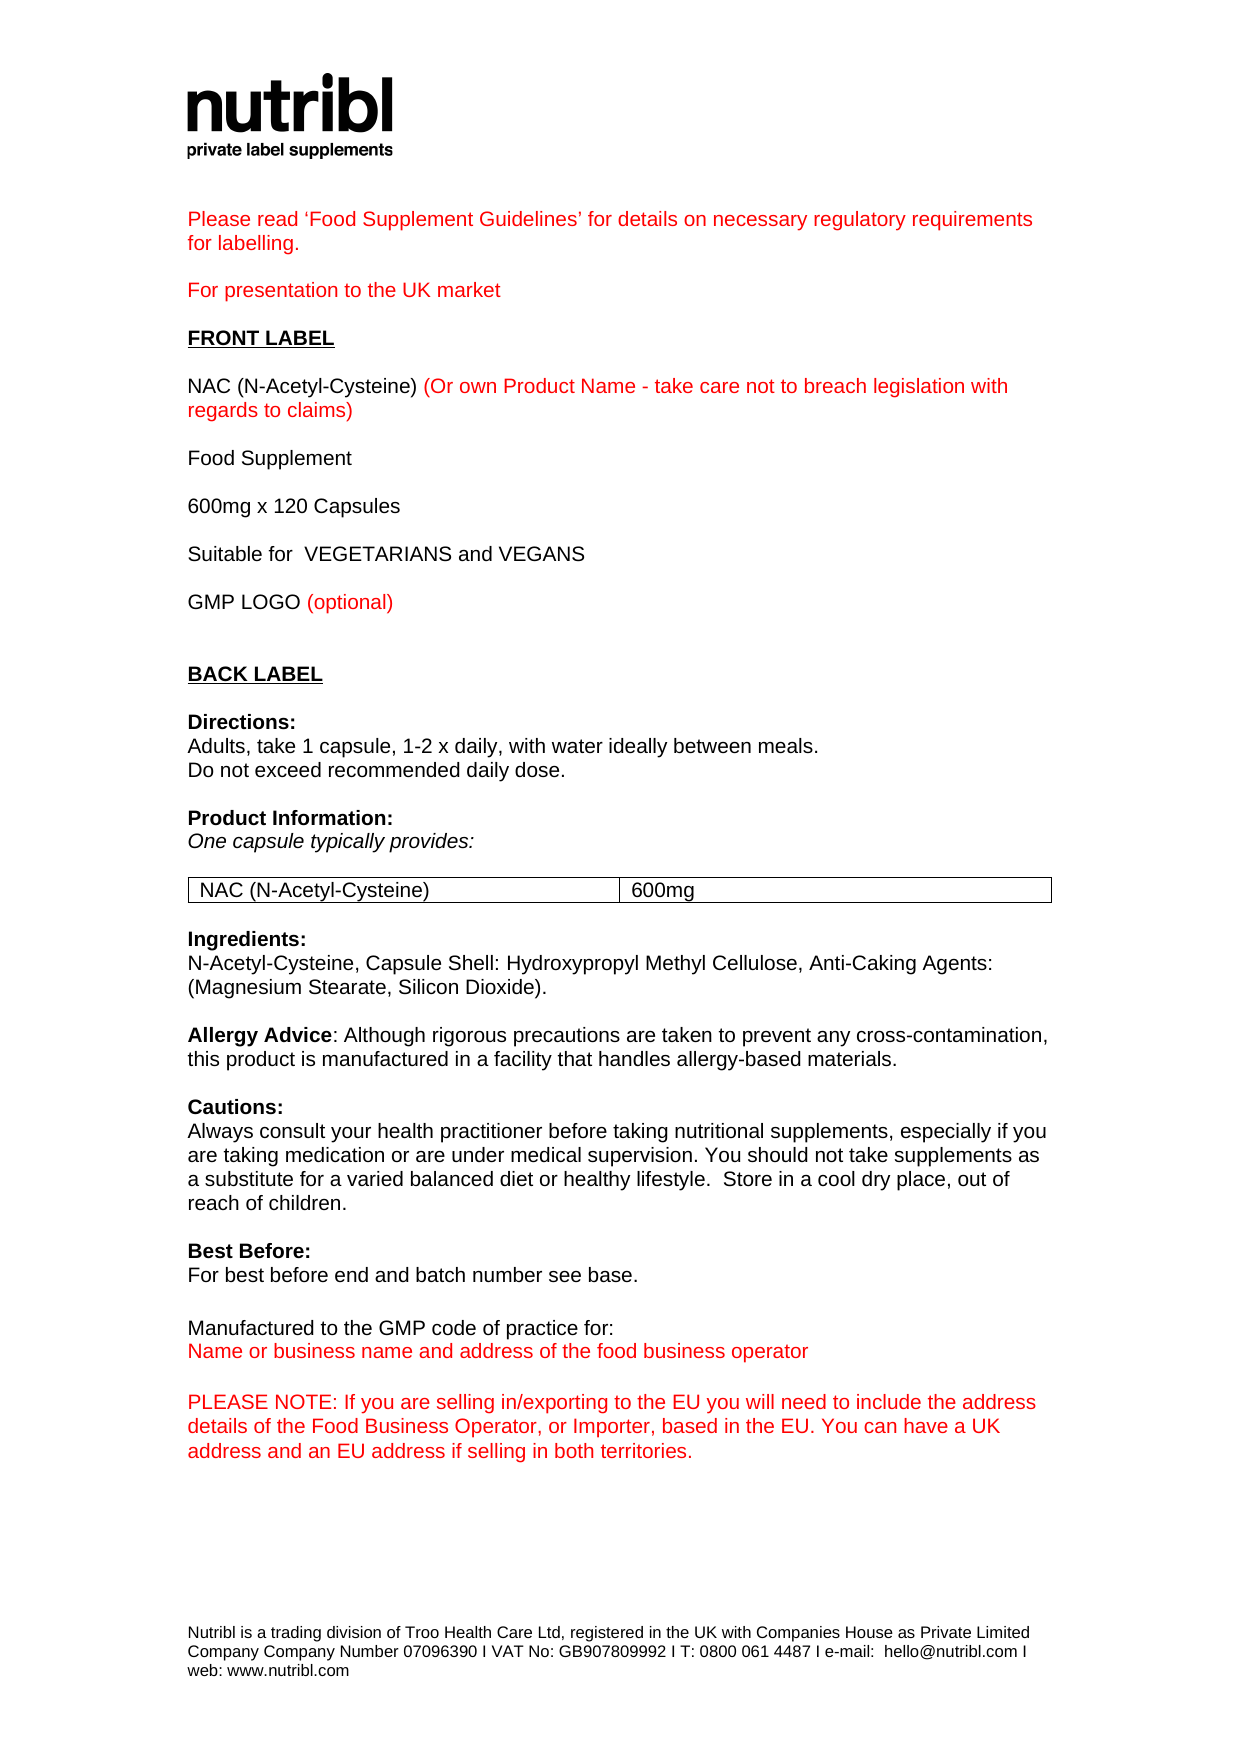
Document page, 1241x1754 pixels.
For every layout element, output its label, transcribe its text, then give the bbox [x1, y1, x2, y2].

text Food Supplement [187, 446, 1053, 470]
text Suitable for VEGETARIANS and VEGANS [187, 542, 1053, 566]
text Always consult your health practitioner before taking nutritional supplements, especially if you are taking medication or are under medical supervision. You should not take supplements as a substitute for a varied balanced diet or healthy lifestyle. Store in a cool dry place, out of reach of children. [187, 1119, 1053, 1215]
text For presentation to the UK market [187, 278, 1053, 302]
table_header 600mg [620, 878, 1051, 902]
text Best Before: [187, 1239, 1053, 1263]
text Please read ‘Food Supplement Guidelines’ for details on necessary regulatory requirements for labelling. [187, 206, 1053, 254]
table_header NAC (N-Acetyl-Cysteine) [189, 878, 619, 902]
text Do not exceed recommended daily dose. [187, 757, 1053, 781]
text BACK LABEL [187, 662, 1053, 686]
text Cautions: [187, 1095, 1053, 1119]
text Directions: [187, 709, 1053, 733]
text Adults, take 1 capsule, 1-2 x daily, with water ideally between meals. [187, 733, 1053, 757]
text N-Acetyl-Cysteine, Capsule Shell: Hydroxypropyl Methyl Cellulose, Anti-Caking Agents: (Magnesium Stearate, Silicon Dioxide). [187, 951, 1053, 999]
text NAC (N-Acetyl-Cysteine) (Or own Product Name - take care not to breach legislation with regards to claims) [187, 374, 1053, 422]
text GMP LOGO (optional) [187, 590, 1053, 614]
text Product Information: One capsule typically provides: [187, 805, 1053, 853]
text Manufactured to the GMP code of practice for: [187, 1315, 1053, 1339]
text PLEASE NOTE: If you are selling in/exporting to the EU you will need to include the address details of the Food Business Operator, or Importer, based in the EU. You can have a UK address and an EU address if selling in both territories. [187, 1389, 1053, 1463]
text For best before end and batch number see base. [187, 1263, 1053, 1287]
text Ingredients: [187, 927, 1053, 951]
picture [187, 73, 393, 159]
text Allergy Advice: Although rigorous precautions are taken to prevent any cross-contamination, this product is manufactured in a facility that handles allergy-based materials. [187, 1023, 1053, 1071]
text 600mg x 120 Capsules [187, 494, 1053, 518]
text FRONT LABEL [187, 326, 1053, 350]
text Name or business name and address of the food business operator [187, 1339, 1053, 1363]
